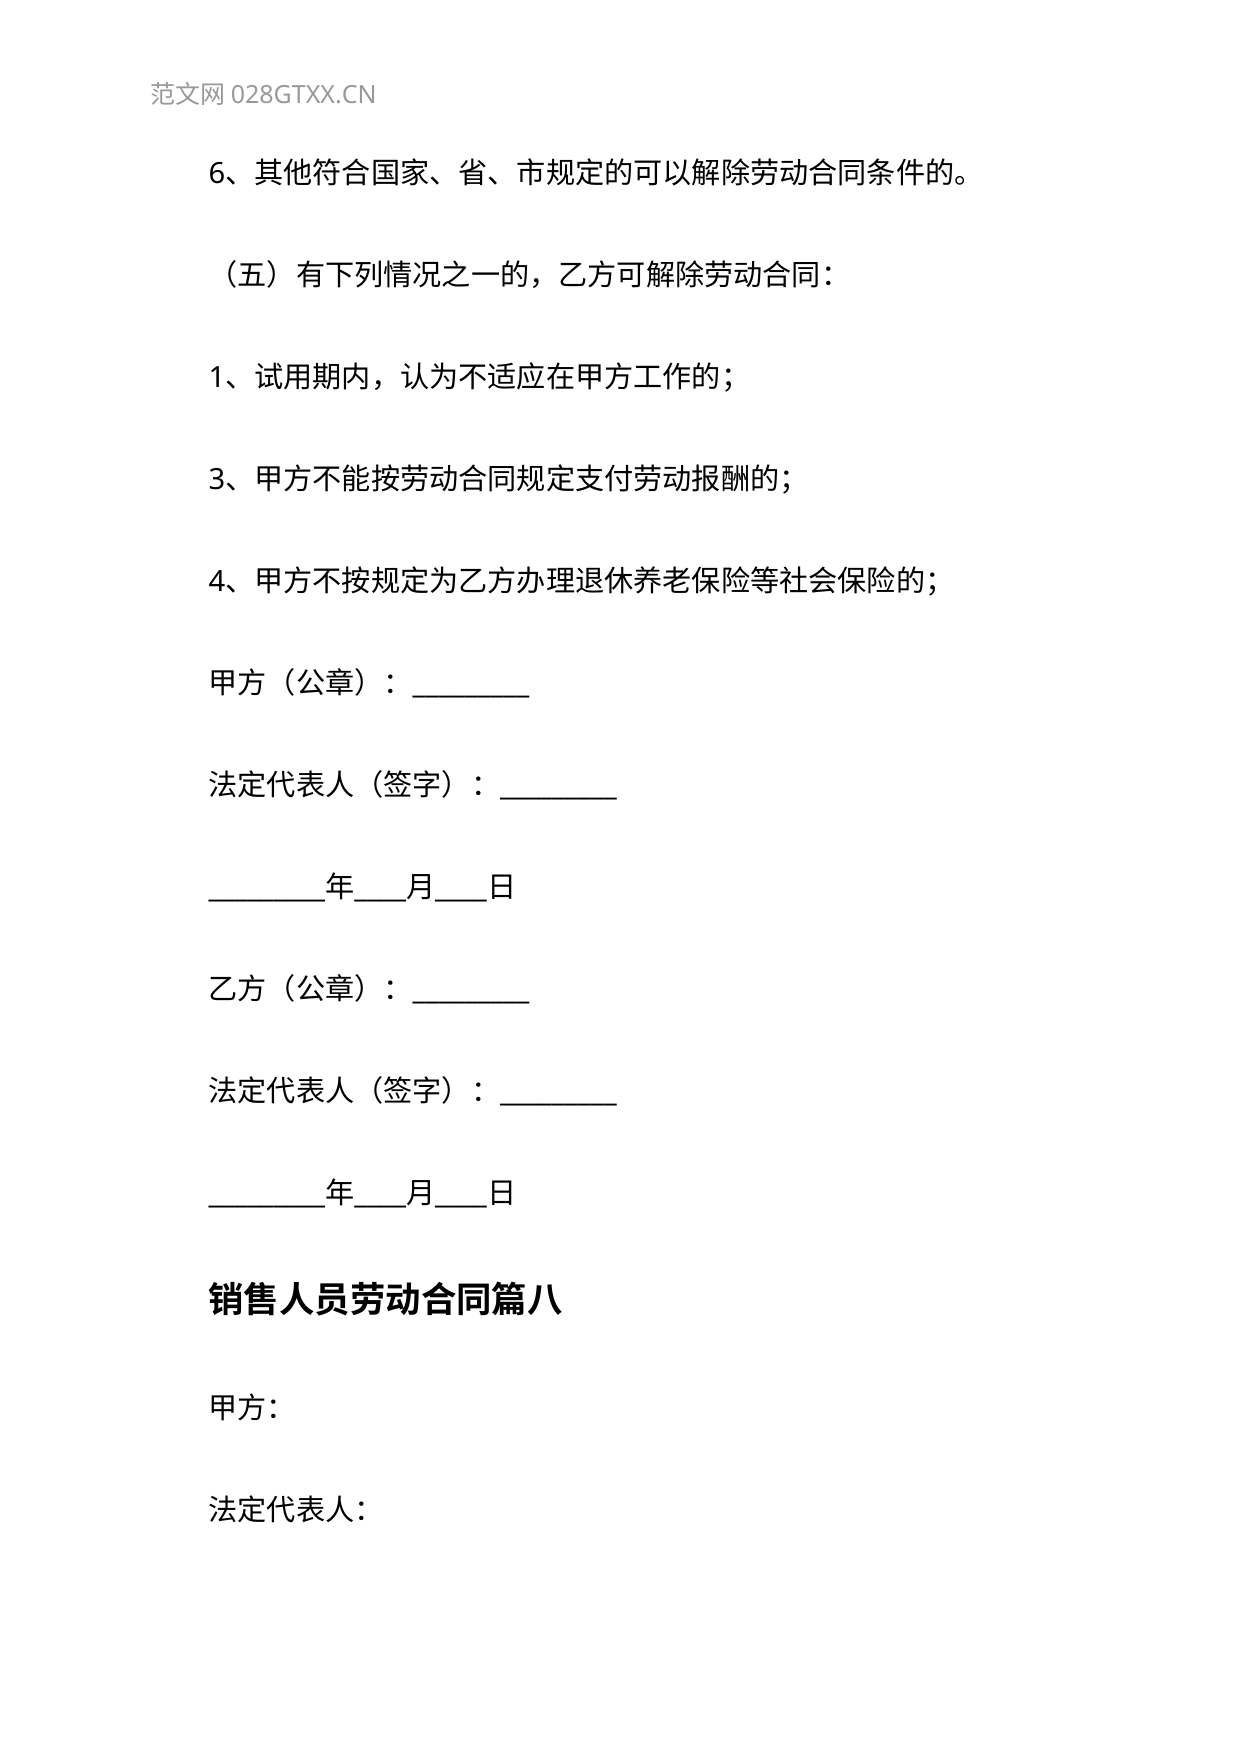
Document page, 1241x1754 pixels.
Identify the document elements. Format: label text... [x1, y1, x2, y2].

text 乙方（公章）：_________ [150, 966, 1090, 1008]
text _________年____月____日 [150, 1169, 1090, 1212]
text 甲方： [150, 1385, 1090, 1427]
text 3、甲方不能按劳动合同规定支付劳动报酬的； [150, 456, 1090, 498]
text 4、甲方不按规定为乙方办理退休养老保险等社会保险的； [150, 558, 1090, 600]
text _________年____月____日 [150, 864, 1090, 906]
text 甲方（公章）：_________ [150, 660, 1090, 702]
text 法定代表人： [150, 1487, 1090, 1529]
text （五）有下列情况之一的，乙方可解除劳动合同： [150, 252, 1090, 294]
text 销售人员劳动合同篇八 [150, 1272, 1090, 1323]
text 法定代表人（签字）：_________ [150, 1068, 1090, 1110]
text 6、其他符合国家、省、市规定的可以解除劳动合同条件的。 [150, 150, 1090, 192]
text 法定代表人（签字）：_________ [150, 762, 1090, 804]
text 1、试用期内，认为不适应在甲方工作的； [150, 354, 1090, 396]
